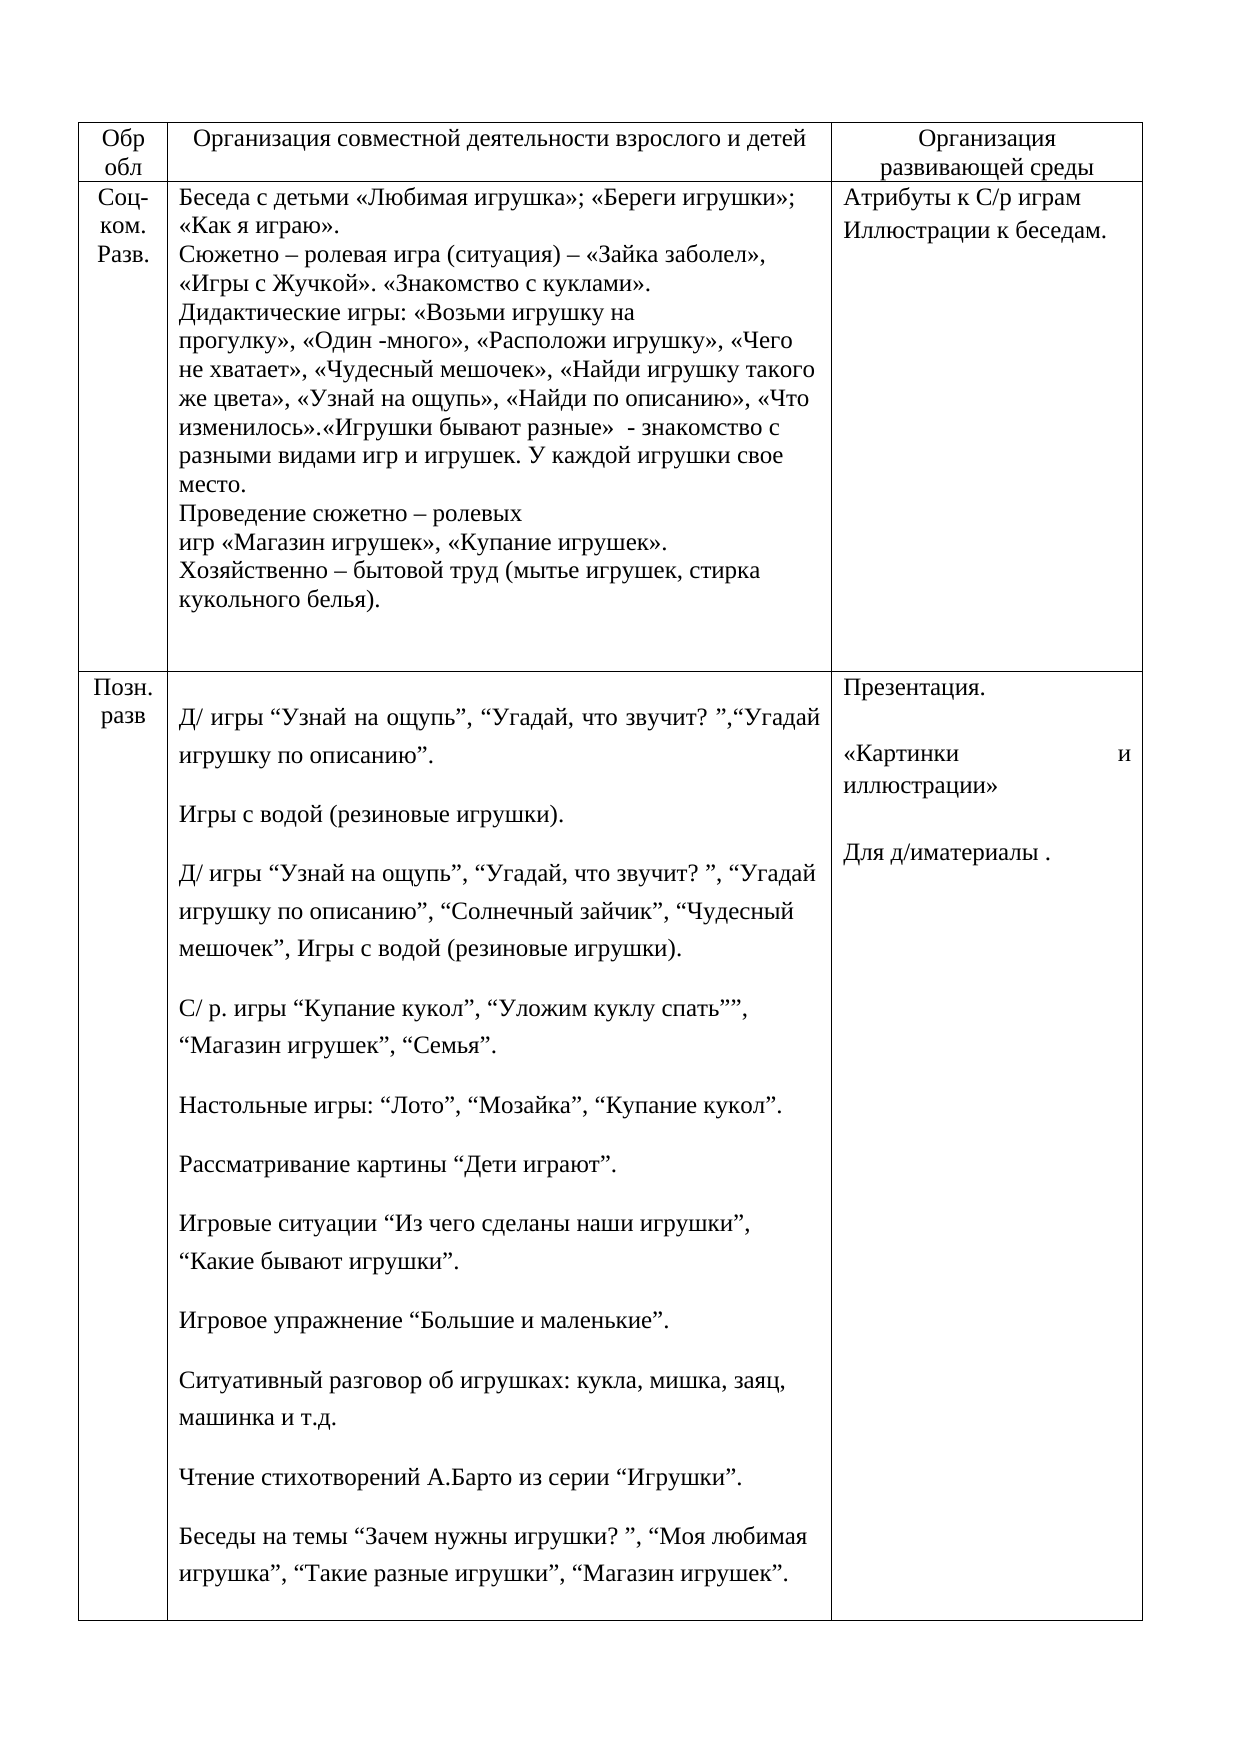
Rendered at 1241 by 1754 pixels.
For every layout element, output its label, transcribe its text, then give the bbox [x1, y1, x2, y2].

table_cell Презентация. «Картинки и иллюстрации» Для д/иматериалы . [832, 672, 1142, 1620]
table_cell Соц-ком. Разв. [79, 182, 167, 671]
table_header Организация совместной деятельности взрослого и детей [168, 123, 831, 181]
table_cell Позн.разв [79, 672, 167, 1620]
table_cell Д/ игры “Узнай на ощупь”, “Угадай, что звучит? ”,“Угадай игрушку по описанию”. Игры с водой (резиновые игрушки). Д/ игры “Узнай на ощупь”, “Угадай, что звучит? ”, “Угадай игрушку по описанию”, “Солнечный зайчик”, “Чудесный мешочек”, Игры с водой (резиновые игрушки). С/ р. игры “Купание кукол”, “Уложим куклу спать””, “Магазин игрушек”, “Семья”. Настольные игры: “Лото”, “Мозайка”, “Купание кукол”. Рассматривание картины “Дети играют”. Игровые ситуации “Из чего сделаны наши игрушки”, “Какие бывают игрушки”. Игровое упражнение “Большие и маленькие”. Ситуативный разговор об игрушках: кукла, мишка, заяц, машинка и т.д. Чтение стихотворений А.Барто из серии “Игрушки”. Беседы на темы “Зачем нужны игрушки? ”, “Моя любимая игрушка”, “Такие разные игрушки”, “Магазин игрушек”. [168, 672, 831, 1620]
table_cell Атрибуты к С/р играм Иллюстрации к беседам. [832, 182, 1142, 671]
table_header Организация развивающей среды [832, 123, 1142, 181]
table_header Обр обл [79, 123, 167, 181]
table_cell Беседа с детьми «Любимая игрушка»; «Береги игрушки»; «Как я играю». Сюжетно – ролевая игра (ситуация) – «Зайка заболел», «Игры с Жучкой». «Знакомство с куклами». Дидактические игры: «Возьми игрушку на прогулку», «Один -много», «Расположи игрушку», «Чего не хватает», «Чудесный мешочек», «Найди игрушку такого же цвета», «Узнай на ощупь», «Найди по описанию», «Что изменилось».«Игрушки бывают разные» - знакомство с разными видами игр и игрушек. У каждой игрушки свое место. Проведение сюжетно – ролевых игр «Магазин игрушек», «Купание игрушек». Хозяйственно – бытовой труд (мытье игрушек, стирка кукольного белья). [168, 182, 831, 671]
